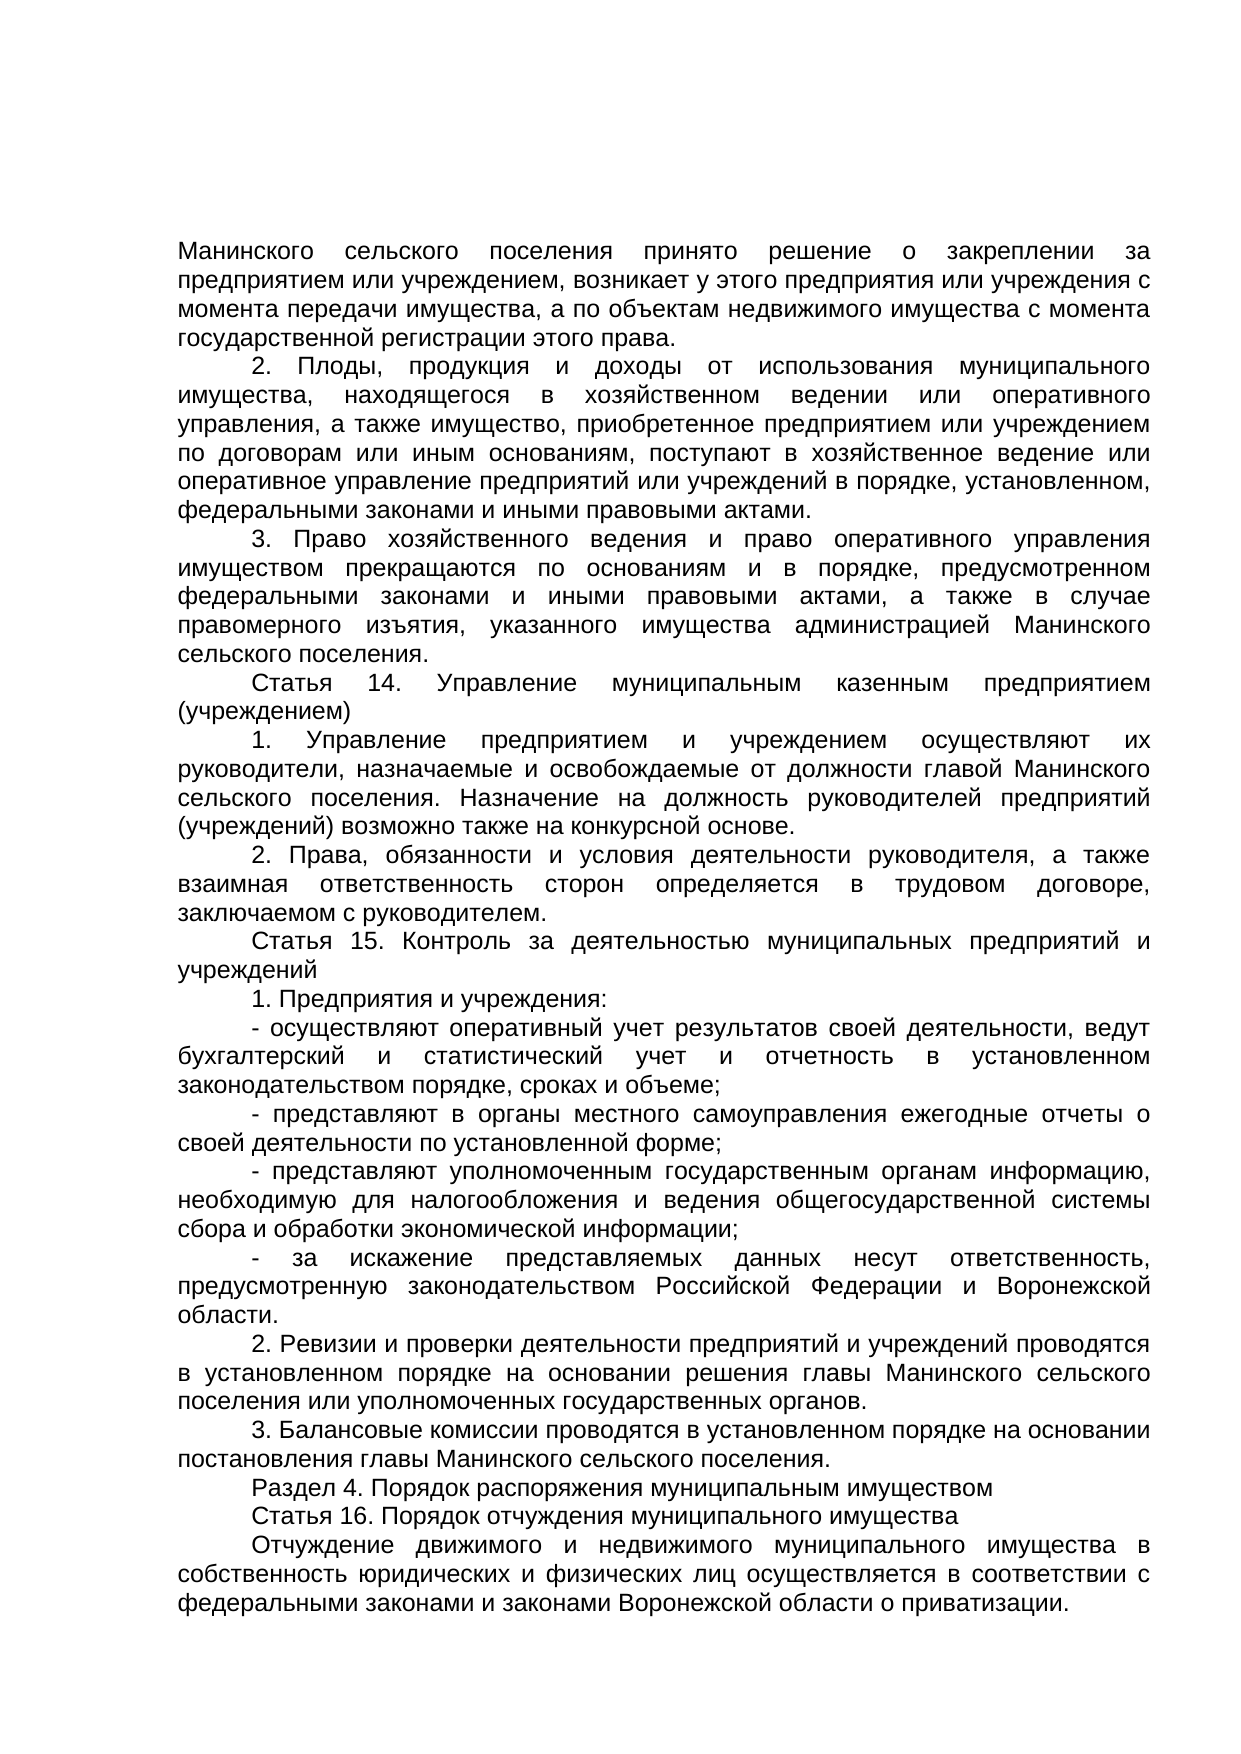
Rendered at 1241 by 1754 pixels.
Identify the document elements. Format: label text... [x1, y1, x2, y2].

text 2. Плоды, продукция и доходы от использования муниципального имущества, находящегося в хозяйственном ведении или оперативного управления, а также имущество, приобретенное предприятием или учреждением по договорам или иным основаниям, поступают в хозяйственное ведение или оперативное управление предприятий или учреждений в порядке, установленном, федеральными законами и иными правовыми актами. [177, 351, 1152, 524]
text 1. Управление предприятием и учреждением осуществляют их руководители, назначаемые и освобождаемые от должности главой Манинского сельского поселения. Назначение на должность руководителей предприятий (учреждений) возможно также на конкурсной основе. [177, 725, 1152, 840]
text - представляют в органы местного самоуправления ежегодные отчеты о своей деятельности по установленной форме; [177, 1099, 1152, 1156]
text - представляют уполномоченным государственным органам информацию, необходимую для налогообложения и ведения общегосударственной системы сбора и обработки экономической информации; [177, 1156, 1152, 1242]
text Статья 16. Порядок отчуждения муниципального имущества [177, 1501, 1152, 1530]
text 3. Балансовые комиссии проводятся в установленном порядке на основании постановления главы Манинского сельского поселения. [177, 1415, 1152, 1472]
text Раздел 4. Порядок распоряжения муниципальным имуществом [177, 1472, 1152, 1501]
text - осуществляют оперативный учет результатов своей деятельности, ведут бухгалтерский и статистический учет и отчетность в установленном законодательством порядке, сроках и объеме; [177, 1012, 1152, 1099]
text Статья 14. Управление муниципальным казенным предприятием (учреждением) [177, 667, 1152, 725]
text 1. Предприятия и учреждения: [177, 984, 1152, 1012]
text 3. Право хозяйственного ведения и право оперативного управления имуществом прекращаются по основаниям и в порядке, предусмотренном федеральными законами и иными правовыми актами, а также в случае правомерного изъятия, указанного имущества администрацией Манинского сельского поселения. [177, 524, 1152, 667]
text 2. Права, обязанности и условия деятельности руководителя, а также взаимная ответственность сторон определяется в трудовом договоре, заключаемом с руководителем. [177, 840, 1152, 926]
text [177, 236, 1152, 351]
text Статья 15. Контроль за деятельностью муниципальных предприятий и учреждений [177, 926, 1152, 984]
text - за искажение представляемых данных несут ответственность, предусмотренную законодательством Российской Федерации и Воронежской области. [177, 1242, 1152, 1329]
text Отчуждение движимого и недвижимого муниципального имущества в собственность юридических и физических лиц осуществляется в соответствии с федеральными законами и законами Воронежской области о приватизации. [177, 1530, 1152, 1616]
text 2. Ревизии и проверки деятельности предприятий и учреждений проводятся в установленном порядке на основании решения главы Манинского сельского поселения или уполномоченных государственных органов. [177, 1329, 1152, 1415]
